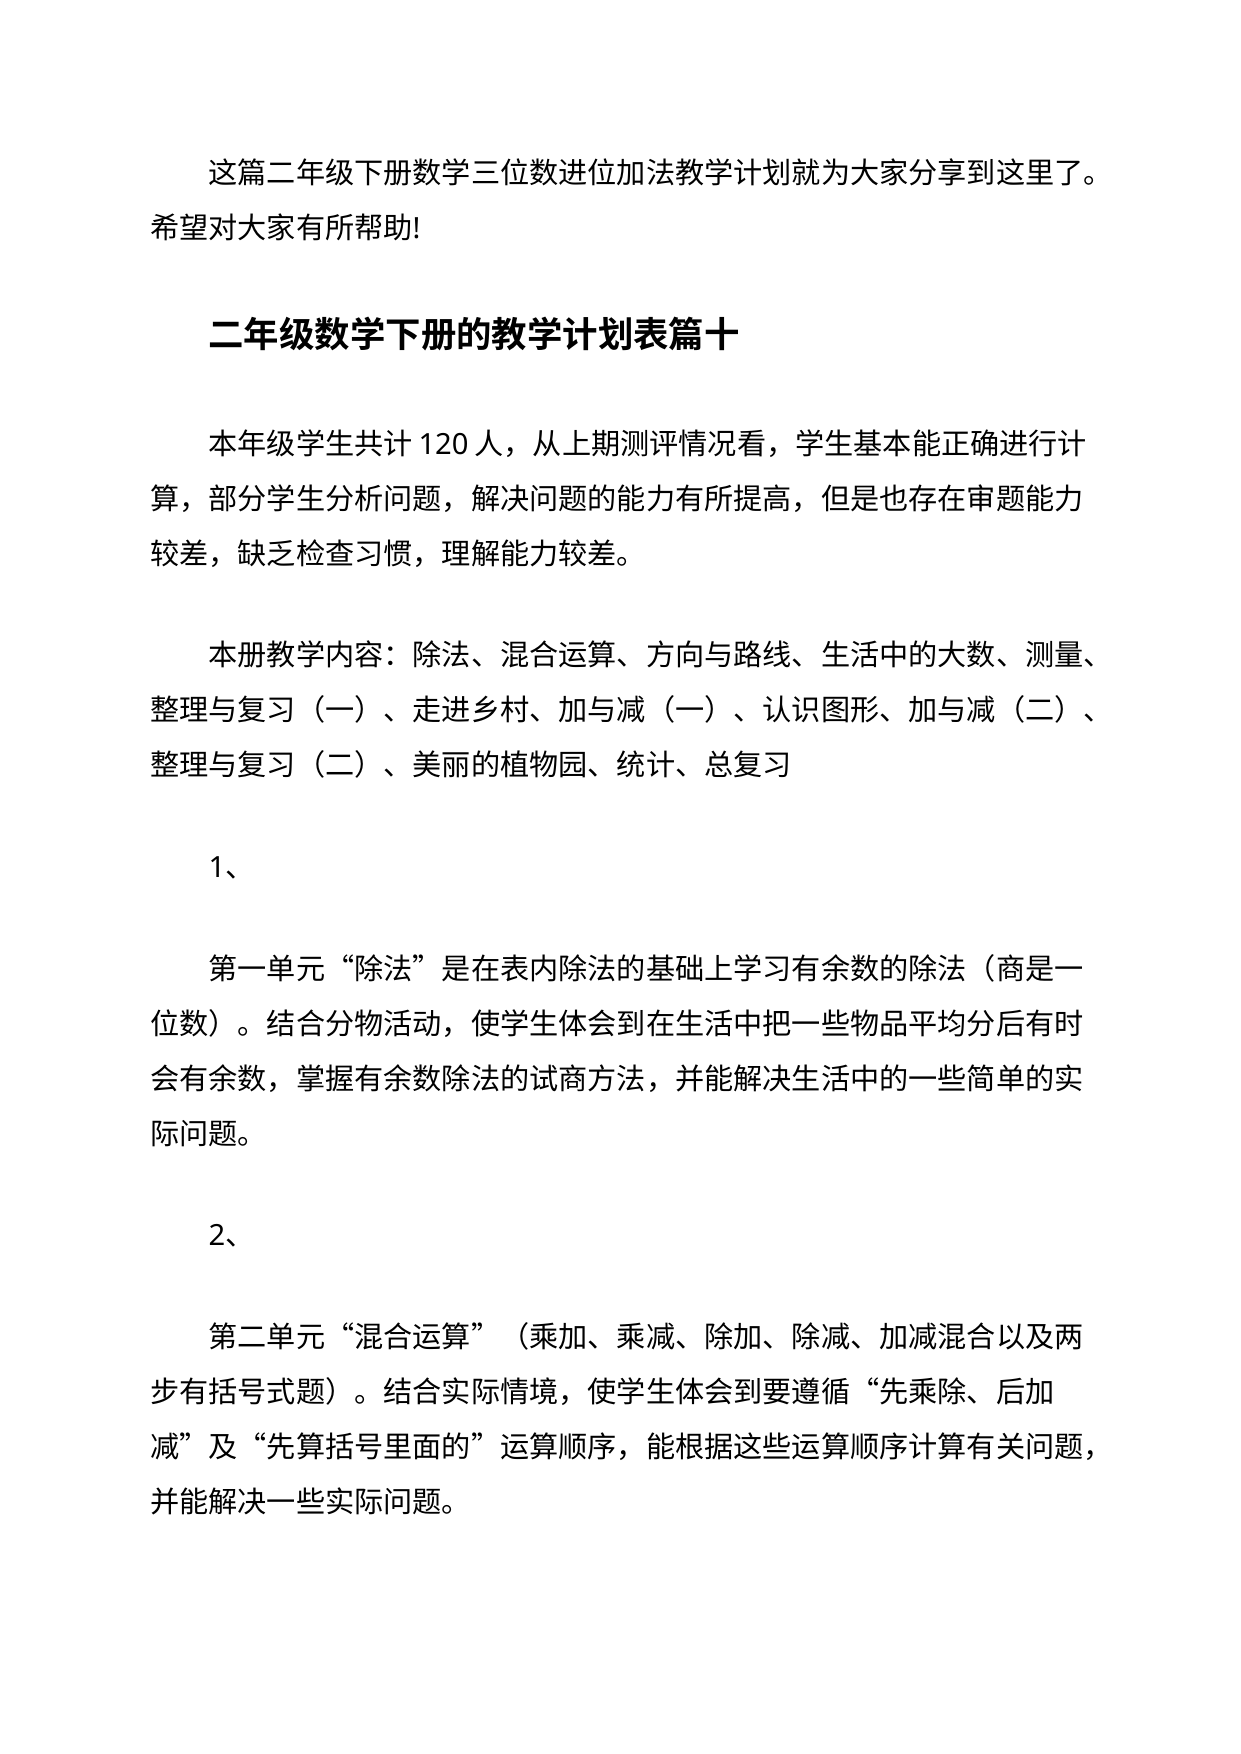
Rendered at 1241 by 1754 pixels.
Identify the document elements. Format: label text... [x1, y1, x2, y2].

text 第二单元“混合运算”（乘加、乘减、除加、除减、加减混合以及两步有括号式题）。结合实际情境，使学生体会到要遵循“先乘除、后加减”及“先算括号里面的”运算顺序，能根据这些运算顺序计算有关问题，并能解决一些实际问题。 [150, 1314, 1090, 1521]
text 本年级学生共计120人，从上期测评情况看，学生基本能正确进行计算，部分学生分析问题，解决问题的能力有所提高，但是也存在审题能力较差，缺乏检查习惯，理解能力较差。 [150, 420, 1090, 572]
text 2、 [150, 1212, 1090, 1254]
text 第一单元“除法”是在表内除法的基础上学习有余数的除法（商是一位数）。结合分物活动，使学生体会到在生活中把一些物品平均分后有时会有余数，掌握有余数除法的试商方法，并能解决生活中的一些简单的实际问题。 [150, 946, 1090, 1152]
text 这篇二年级下册数学三位数进位加法教学计划就为大家分享到这里了。希望对大家有所帮助! [150, 150, 1090, 247]
text 本册教学内容：除法、混合运算、方向与路线、生活中的大数、测量、整理与复习（一）、走进乡村、加与减（一）、认识图形、加与减（二）、整理与复习（二）、美丽的植物园、统计、总复习 [150, 632, 1090, 784]
text 二年级数学下册的教学计划表篇十 [150, 307, 1090, 358]
text 1、 [150, 843, 1090, 886]
